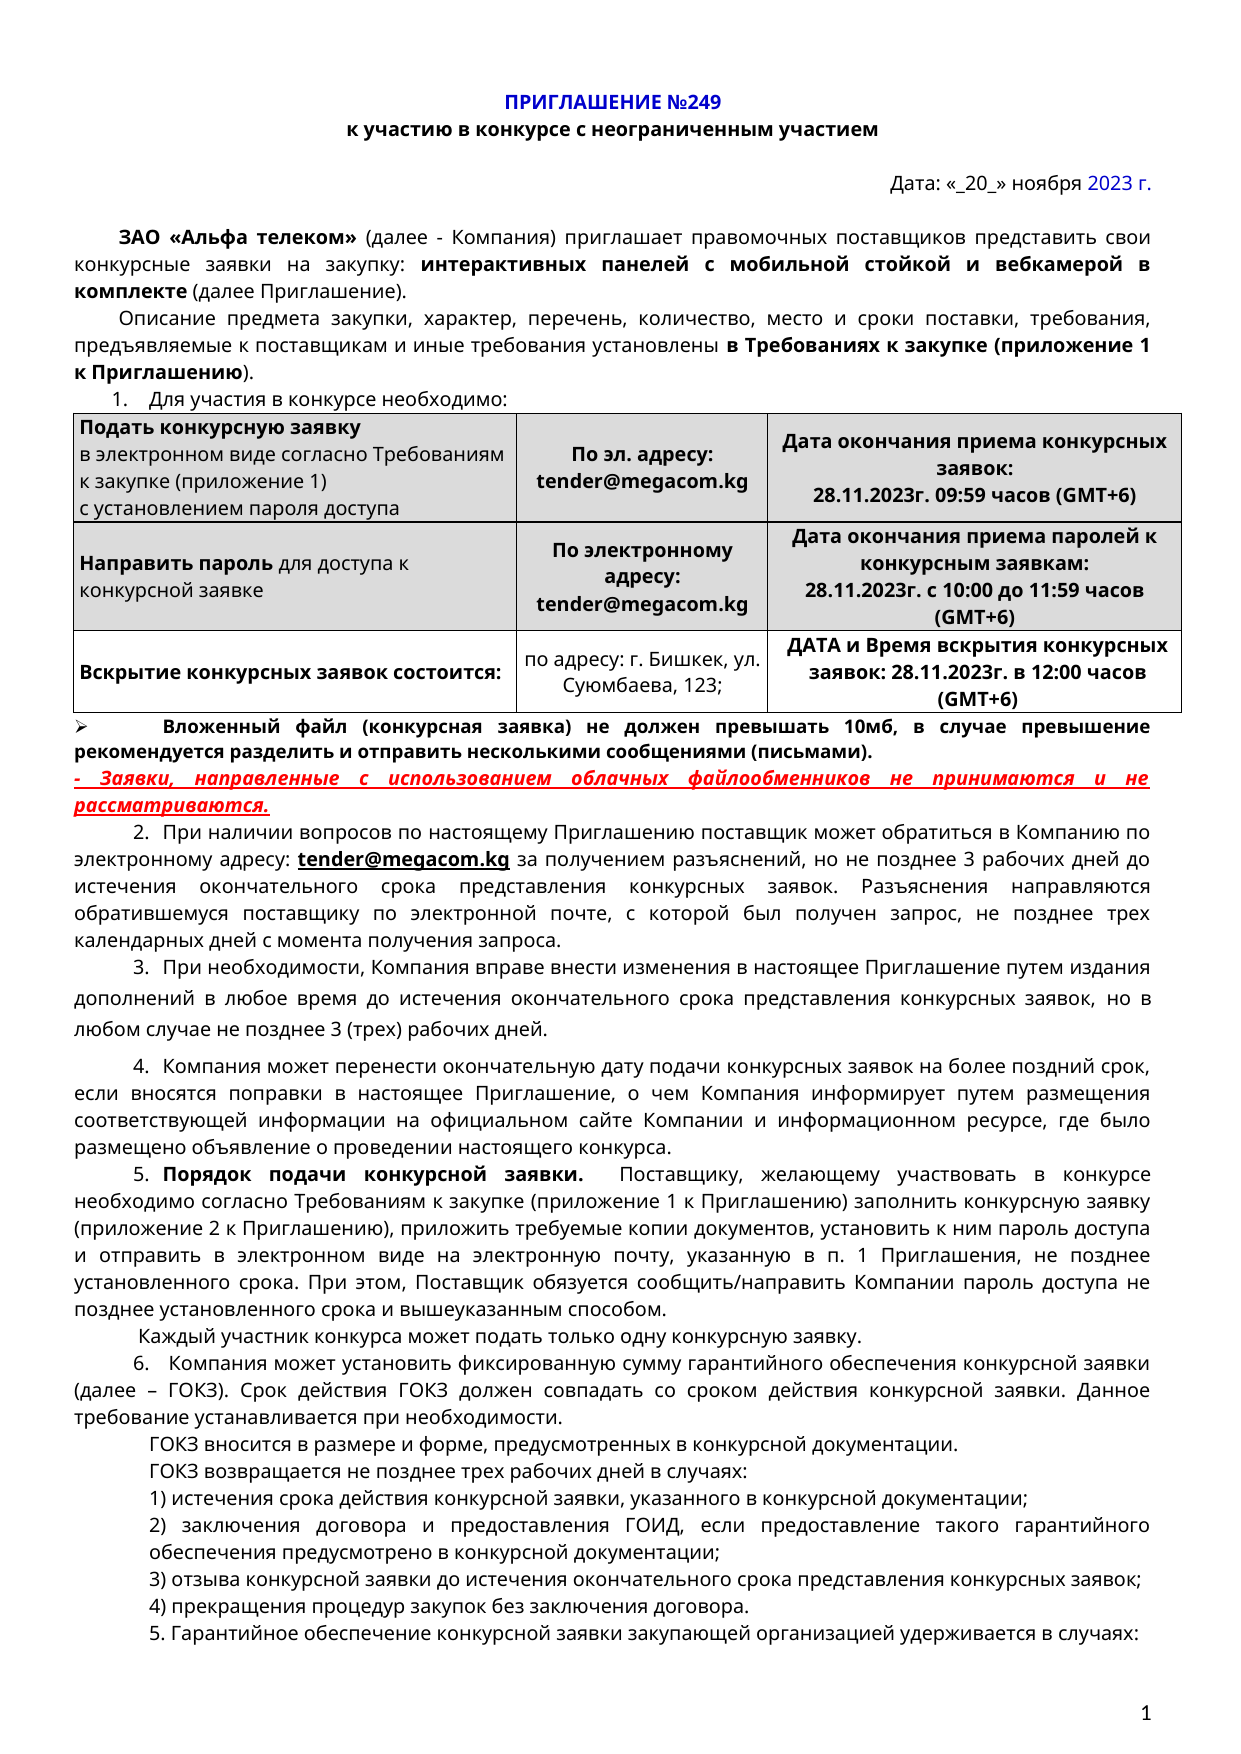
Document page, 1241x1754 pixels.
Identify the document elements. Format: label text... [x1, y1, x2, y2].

table_cell По электронному адресу: tender@megacom.kg [517, 523, 767, 630]
list При наличии вопросов по настоящему Приглашению поставщик может обратиться в Компанию по электронному адресу: tender@megacom.kg за получением разъяснений, но не позднее 3 рабочих дней до истечения окончательного срока представления конкурсных заявок. Разъяснения направляются обратившемуся поставщику по электронной почте, с которой был получен запрос, не позднее трех календарных дней с момента получения запроса. [74, 818, 1152, 953]
list 3) отзыва конкурсной заявки до истечения окончательного срока представления конкурсных заявок; [149, 1565, 1152, 1592]
table_cell Дата окончания приема паролей к конкурсным заявкам: 28.11.2023г. с 10:00 до 11:59 часов (GMT+6) [768, 523, 1181, 630]
list Вложенный файл (конкурсная заявка) не должен превышать 10мб, в случае превышение рекомендуется разделить и отправить несколькими сообщениями (письмами). [74, 713, 1152, 764]
text Описание предмета закупки, характер, перечень, количество, место и сроки поставки, требования, предъявляемые к поставщикам и иные требования установлены в Требованиях к закупке (приложение 1 к Приглашению). [74, 304, 1152, 385]
text ЗАО «Альфа телеком» (далее - Компания) приглашает правомочных поставщиков представить свои конкурсные заявки на закупку: интерактивных панелей с мобильной стойкой и вебкамерой в комплекте (далее Приглашение). [74, 223, 1152, 304]
list Компания может перенести окончательную дату подачи конкурсных заявок на более поздний срок, если вносятся поправки в настоящее Приглашение, о чем Компания информирует путем размещения соответствующей информации на официальном сайте Компании и информационном ресурсе, где было размещено объявление о проведении настоящего конкурса. [74, 1052, 1152, 1160]
text Дата: «_20_» ноября 2023 г. [74, 169, 1152, 197]
table_cell по адресу: г. Бишкек, ул. Суюмбаева, 123; [517, 631, 767, 712]
table_cell Направить пароль для доступа к конкурсной заявке [74, 523, 516, 630]
list Для участия в конкурсе необходимо: [111, 385, 1152, 412]
list 1) истечения срока действия конкурсной заявки, указанного в конкурсной документации; [149, 1484, 1152, 1511]
table_cell Вскрытие конкурсных заявок состоится: [74, 631, 516, 712]
table_cell ДАТА и Время вскрытия конкурсных заявок: 28.11.2023г. в 12:00 часов (GMT+6) [768, 631, 1181, 712]
table_header По эл. адресу: tender@megacom.kg [517, 414, 767, 521]
table_header Дата окончания приема конкурсных заявок: 28.11.2023г. 09:59 часов (GMT+6) [768, 414, 1181, 521]
text - Заявки, направленные с использованием облачных файлообменников не принимаются и не рассматриваются. [74, 764, 1152, 818]
list Компания может установить фиксированную сумму гарантийного обеспечения конкурсной заявки (далее – ГОКЗ). Срок действия ГОКЗ должен совпадать со сроком действия конкурсной заявки. Данное требование устанавливается при необходимости. [74, 1349, 1152, 1430]
table_header Подать конкурсную заявку в электронном виде согласно Требованиям к закупке (приложение 1) с установлением пароля доступа [74, 414, 516, 521]
list Порядок подачи конкурсной заявки. Поставщику, желающему участвовать в конкурсе необходимо согласно Требованиям к закупке (приложение 1 к Приглашению) заполнить конкурсную заявку (приложение 2 к Приглашению), приложить требуемые копии документов, установить к ним пароль доступа и отправить в электронном виде на электронную почту, указанную в п. 1 Приглашения, не позднее установленного срока. При этом, Поставщик обязуется сообщить/направить Компании пароль доступа не позднее установленного срока и вышеуказанным способом. [74, 1160, 1152, 1322]
list 5. Гарантийное обеспечение конкурсной заявки закупающей организацией удерживается в случаях: [149, 1619, 1152, 1646]
list При необходимости, Компания вправе внести изменения в настоящее Приглашение путем издания дополнений в любое время до истечения окончательного срока представления конкурсных заявок, но в любом случае не позднее 3 (трех) рабочих дней. [74, 953, 1152, 1042]
list ГОКЗ вносится в размере и форме, предусмотренных в конкурсной документации. [149, 1430, 1152, 1457]
text ПРИГЛАШЕНИЕ №249 [74, 89, 1152, 116]
list 4) прекращения процедур закупок без заключения договора. [149, 1592, 1152, 1619]
list ГОКЗ возвращается не позднее трех рабочих дней в случаях: [149, 1457, 1152, 1484]
text к участию в конкурсе с неограниченным участием [74, 116, 1152, 143]
list Каждый участник конкурса может подать только одну конкурсную заявку. [133, 1322, 1152, 1349]
list 2) заключения договора и предоставления ГОИД, если предоставление такого гарантийного обеспечения предусмотрено в конкурсной документации; [149, 1511, 1152, 1565]
